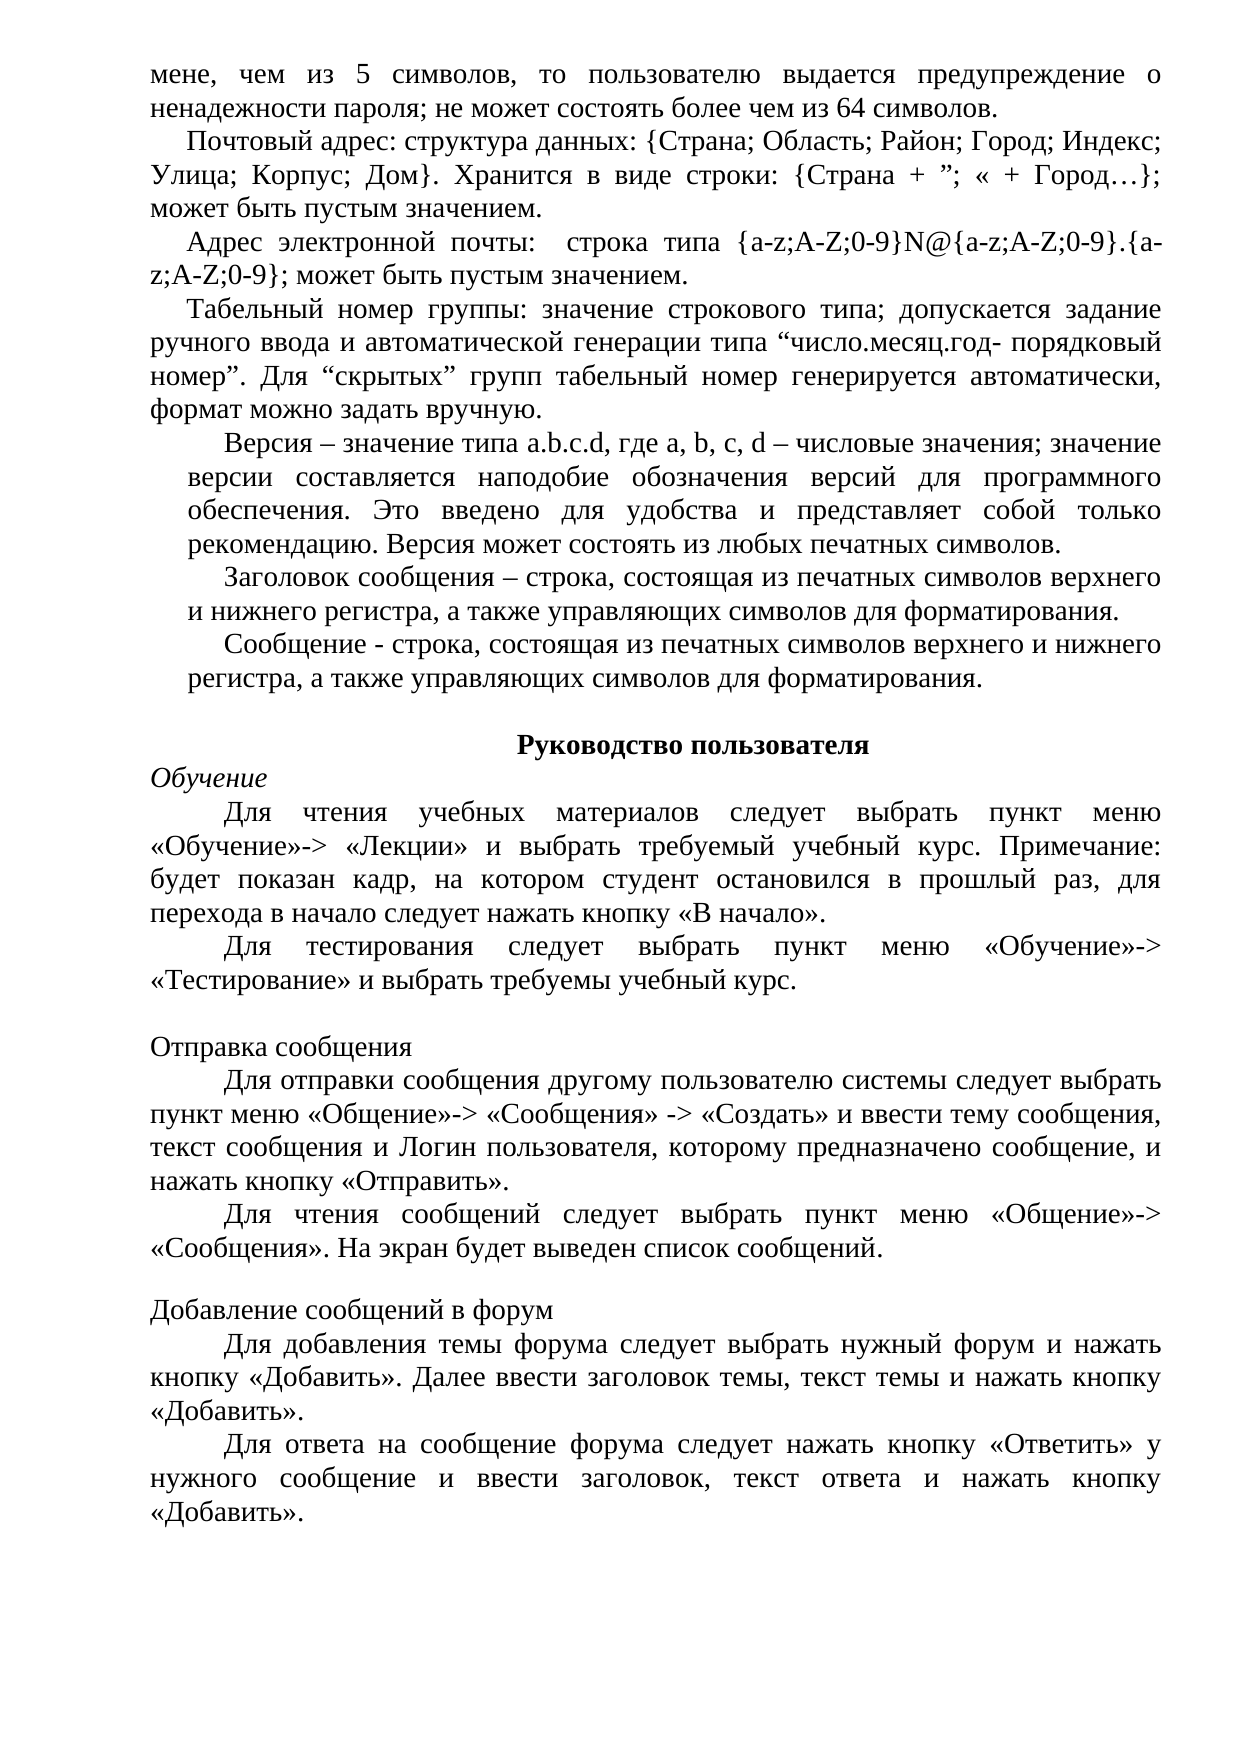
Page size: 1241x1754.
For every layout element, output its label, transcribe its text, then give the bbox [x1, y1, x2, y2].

text Отправка сообщения [150, 1029, 1162, 1062]
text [150, 56, 1162, 123]
text Руководство пользователя [150, 727, 1162, 761]
text Для чтения учебных материалов следует выбрать пункт меню «Обучение»-> «Лекции» и выбрать требуемый учебный курс. Примечание: будет показан кадр, на котором студент остановился в прошлый раз, для перехода в начало следует нажать кнопку «В начало». [150, 794, 1162, 928]
text Почтовый адрес: структура данных: {Страна; Область; Район; Город; Индекс; Улица; Корпус; Дом}. Хранится в виде строки: {Страна + ”; « + Город…}; может быть пустым значением. [150, 123, 1162, 224]
text Для добавления темы форума следует выбрать нужный форум и нажать кнопку «Добавить». Далее ввести заголовок темы, текст темы и нажать кнопку «Добавить». [150, 1326, 1162, 1427]
text Для ответа на сообщение форума следует нажать кнопку «Ответить» у нужного сообщение и ввести заголовок, текст ответа и нажать кнопку «Добавить». [150, 1427, 1162, 1527]
text Табельный номер группы: значение строкового типа; допускается задание ручного ввода и автоматической генерации типа “число.месяц.год- порядковый номер”. Для “скрытых” групп табельный номер генерируется автоматически, формат можно задать вручную. [150, 291, 1162, 425]
text Обучение [150, 761, 1162, 794]
text Для отправки сообщения другому пользователю системы следует выбрать пункт меню «Общение»-> «Сообщения» -> «Создать» и ввести тему сообщения, текст сообщения и Логин пользователя, которому предназначено сообщение, и нажать кнопку «Отправить». [150, 1062, 1162, 1197]
text Добавление сообщений в форум [150, 1292, 1162, 1326]
text Сообщение - строка, состоящая из печатных символов верхнего и нижнего регистра, а также управляющих символов для форматирования. [187, 626, 1162, 693]
text Адрес электронной почты: строка типа {a-z;A-Z;0-9}N@{a-z;A-Z;0-9}.{a-z;A-Z;0-9}; может быть пустым значением. [150, 224, 1162, 291]
text Для тестирования следует выбрать пункт меню «Обучение»-> «Тестирование» и выбрать требуемы учебный курс. [150, 928, 1162, 995]
text Версия – значение типа a.b.c.d, где a, b, c, d – числовые значения; значение версии составляется наподобие обозначения версий для программного обеспечения. Это введено для удобства и представляет собой только рекомендацию. Версия может состоять из любых печатных символов. [187, 425, 1162, 559]
text Для чтения сообщений следует выбрать пункт меню «Общение»-> «Сообщения». На экран будет выведен список сообщений. [150, 1197, 1162, 1264]
text Заголовок сообщения – строка, состоящая из печатных символов верхнего и нижнего регистра, а также управляющих символов для форматирования. [187, 559, 1162, 626]
